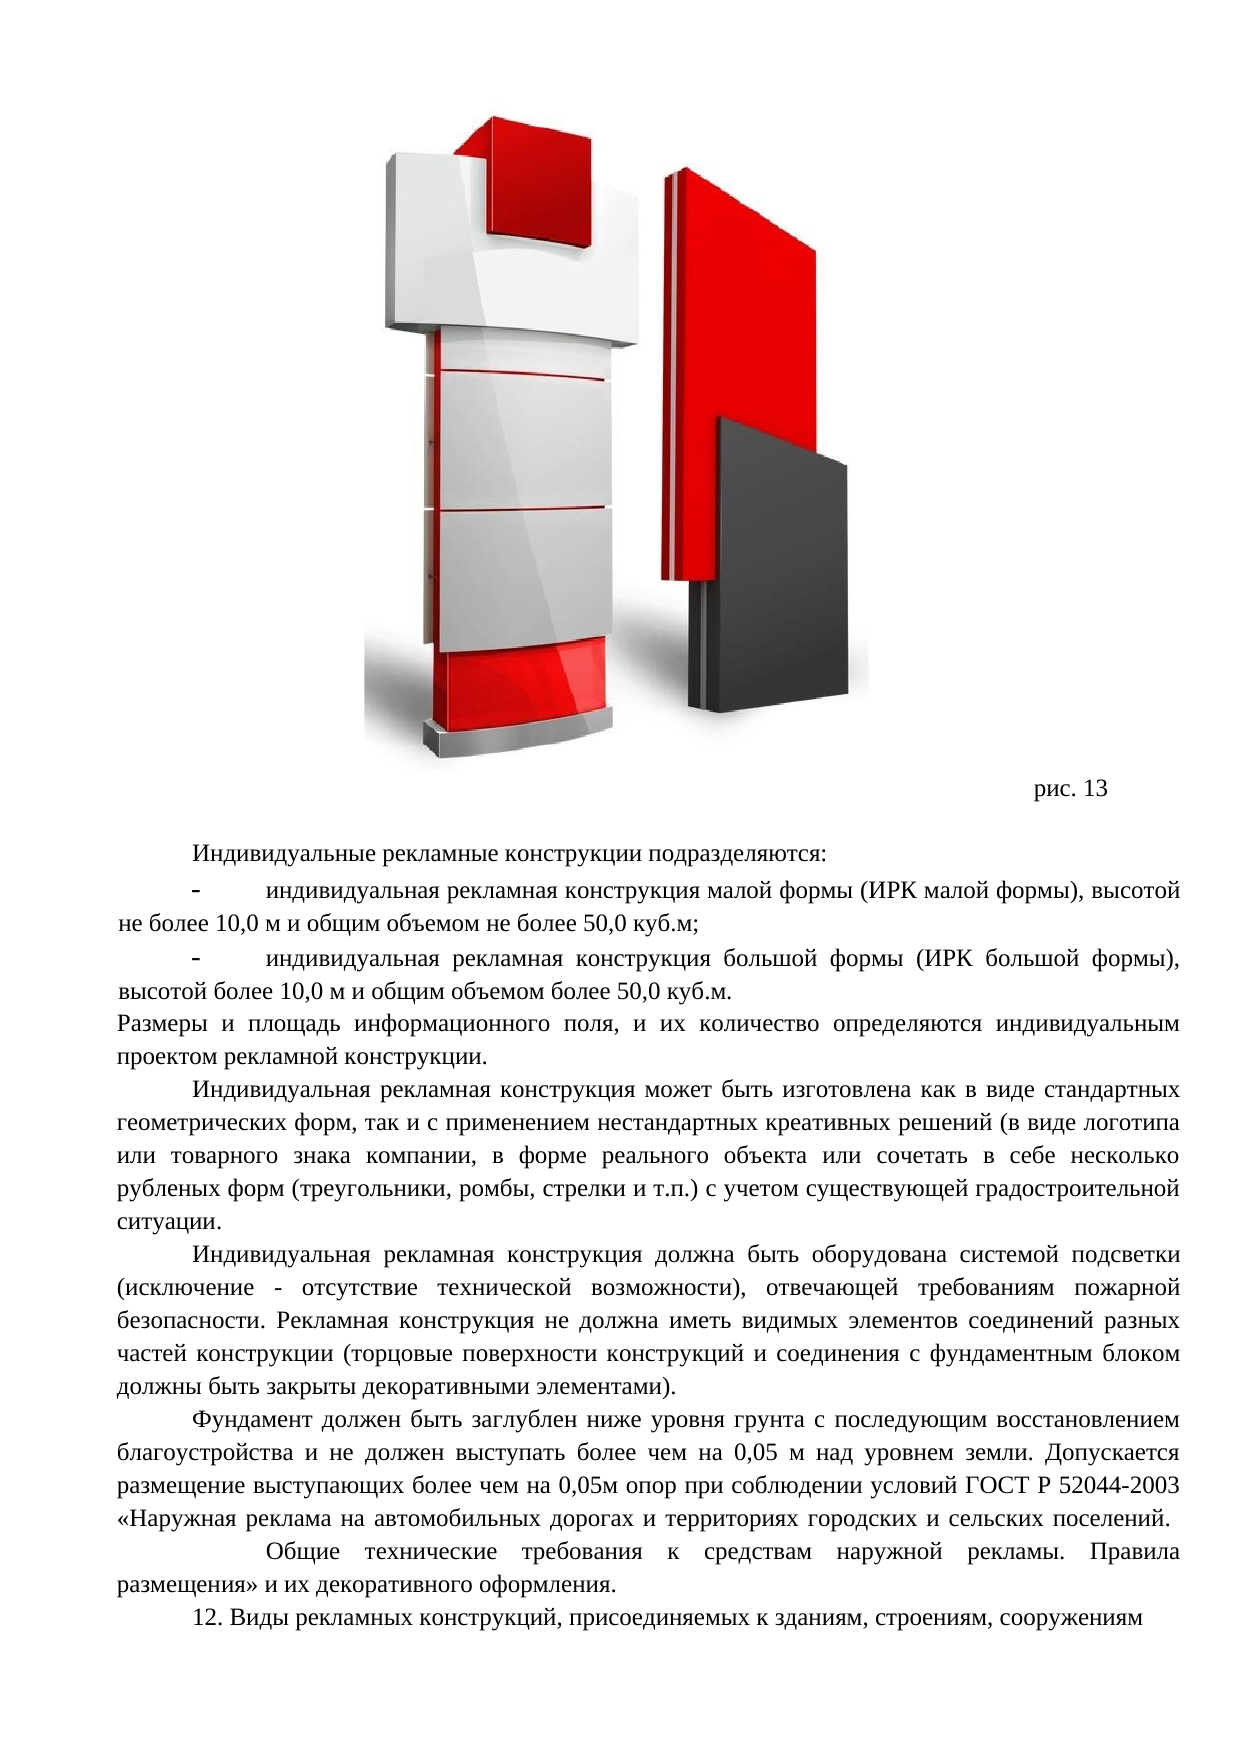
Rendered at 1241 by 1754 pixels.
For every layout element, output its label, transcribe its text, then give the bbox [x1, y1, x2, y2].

text 12. Виды рекламных конструкций, присоединяемых к зданиям, строениям, сооружениям [118, 1602, 1181, 1631]
list индивидуальная рекламная конструкция малой формы (ИРК малой формы), высотой не более 10,0 м и общим объемом не более 50,0 куб.м; [118, 871, 1181, 936]
text Индивидуальная рекламная конструкция может быть изготовлена как в виде стандартных геометрических форм, так и с применением нестандартных креативных решений (в виде логотипа или товарного знака компании, в форме реального объекта или сочетать в себе несколько рубленых форм (треугольники, ромбы, стрелки и т.п.) с учетом существующей градостроительной ситуации. [117, 1074, 1181, 1235]
list индивидуальная рекламная конструкция большой формы (ИРК большой формы), высотой более 10,0 м и общим объемом более 50,0 куб.м. [118, 939, 1181, 1005]
text Индивидуальная рекламная конструкция должна быть оборудована системой подсветки (исключение - отсутствие технической возможности), отвечающей требованиям пожарной безопасности. Рекламная конструкция не должна иметь видимых элементов соединений разных частей конструкции (торцовые поверхности конструкций и соединения с фундаментным блоком должны быть закрыты декоративными элементами). [117, 1239, 1181, 1400]
picture [364, 101, 869, 771]
text Фундамент должен быть заглублен ниже уровня грунта с последующим восстановлением благоустройства и не должен выступать более чем на 0,05 м над уровнем земли. Допускается размещение выступающих более чем на 0,05м опор при соблюдении условий ГОСТ Р 52044-2003 «Наружная реклама на автомобильных дорогах и территориях городских и сельских поселений. Общие технические требования к средствам наружной рекламы. Правила размещения» и их декоративного оформления. [117, 1404, 1181, 1598]
text Размеры и площадь информационного поля, и их количество определяются индивидуальным проектом рекламной конструкции. [117, 1008, 1181, 1070]
text рис. 13 [118, 773, 1108, 801]
text Индивидуальные рекламные конструкции подразделяются: [192, 838, 1181, 867]
